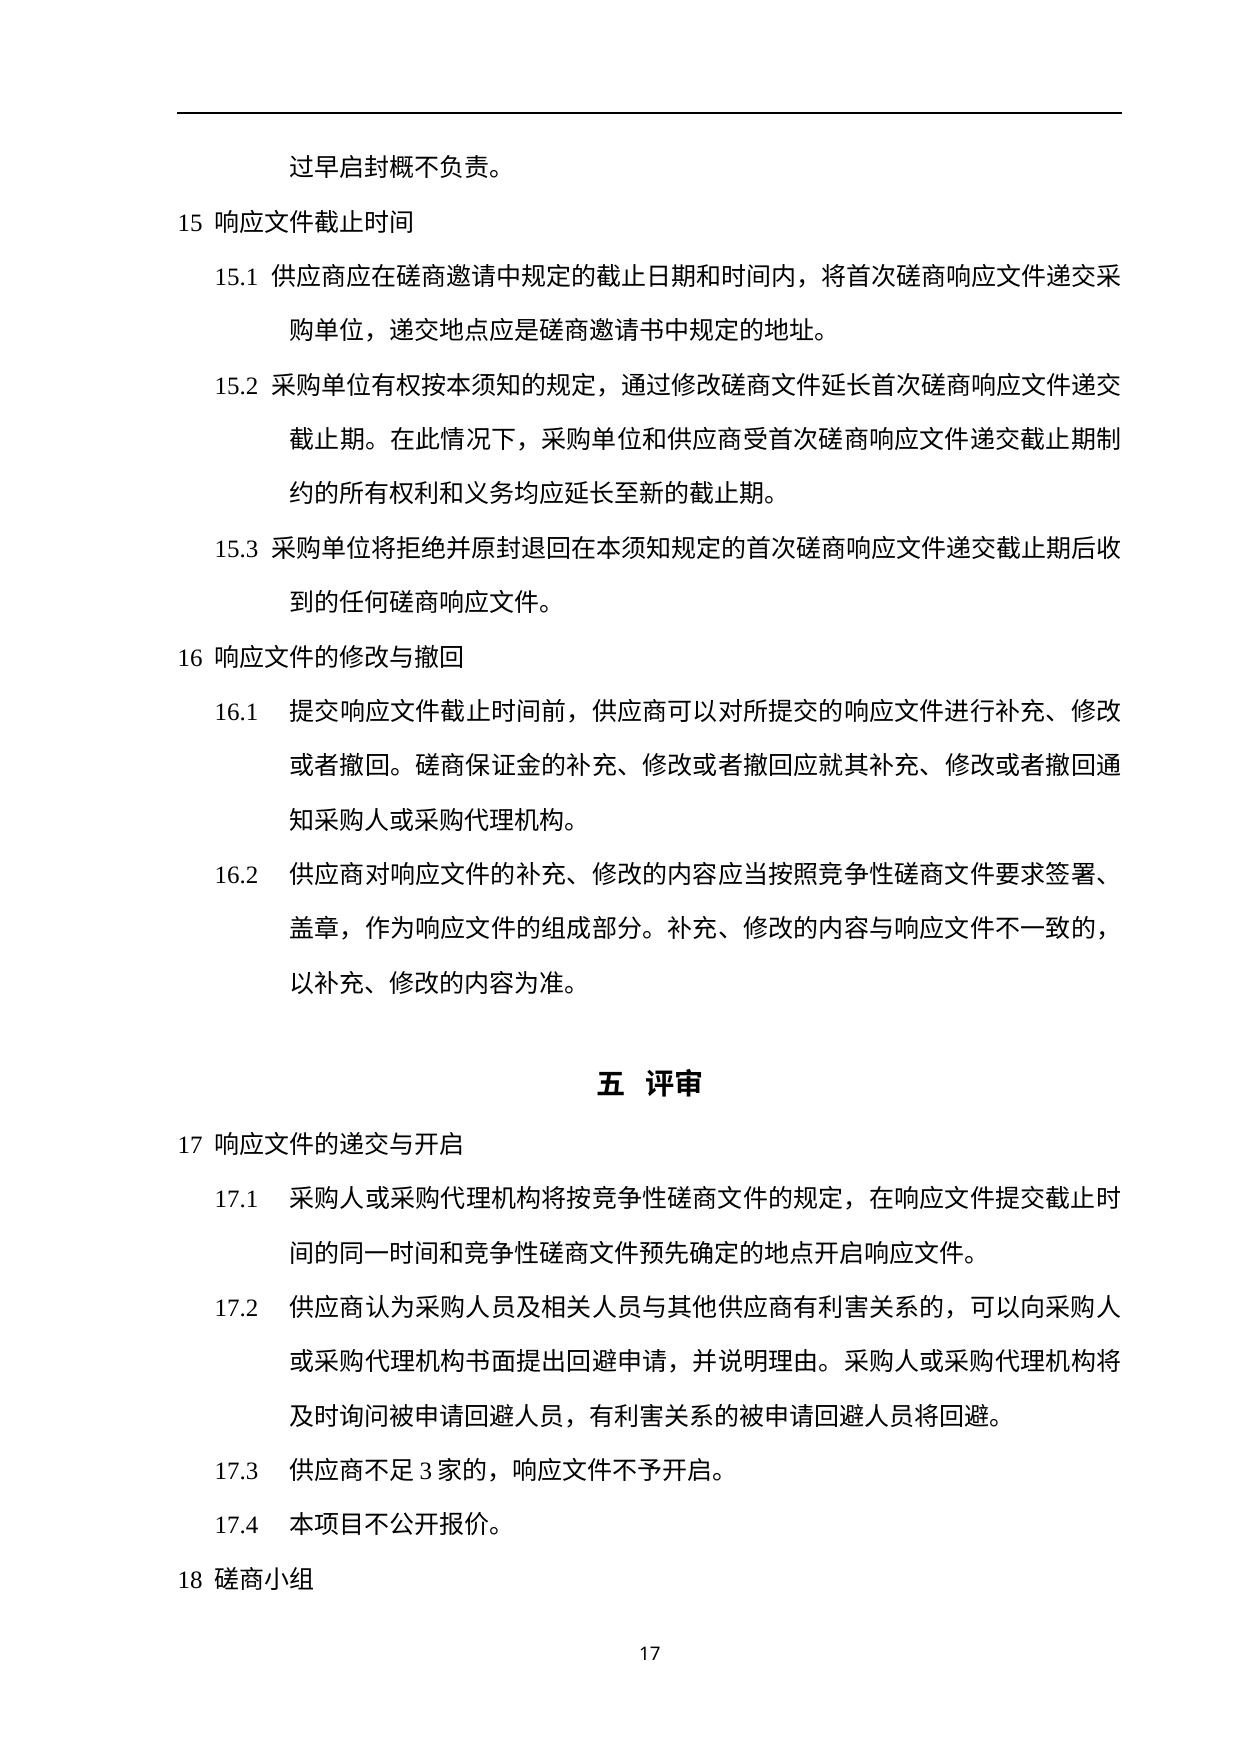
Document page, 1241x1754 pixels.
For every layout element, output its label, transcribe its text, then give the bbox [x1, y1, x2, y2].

list 响应文件截止时间 [177, 202, 1122, 238]
list 磋商小组 [177, 1559, 1122, 1596]
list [214, 148, 1122, 184]
list 采购单位有权按本须知的规定，通过修改磋商文件延长首次磋商响应文件递交截止期。在此情况下，采购单位和供应商受首次磋商响应文件递交截止期制约的所有权利和义务均应延长至新的截止期。 [214, 365, 1122, 510]
list 供应商对响应文件的补充、修改的内容应当按照竞争性磋商文件要求签署、盖章，作为响应文件的组成部分。补充、修改的内容与响应文件不一致的，以补充、修改的内容为准。 [214, 854, 1122, 999]
list 采购人或采购代理机构将按竞争性磋商文件的规定，在响应文件提交截止时间的同一时间和竞争性磋商文件预先确定的地点开启响应文件。 [214, 1179, 1122, 1269]
list 供应商不足3家的，响应文件不予开启。 [214, 1451, 1122, 1487]
list 提交响应文件截止时间前，供应商可以对所提交的响应文件进行补充、修改或者撤回。磋商保证金的补充、修改或者撤回应就其补充、修改或者撤回通知采购人或采购代理机构。 [214, 691, 1122, 836]
list 本项目不公开报价。 [214, 1505, 1122, 1541]
list 响应文件的递交与开启 [177, 1124, 1122, 1161]
list 响应文件的修改与撤回 [177, 637, 1122, 673]
subtitle 五 评审 [177, 1061, 1122, 1103]
list 采购单位将拒绝并原封退回在本须知规定的首次磋商响应文件递交截止期后收到的任何磋商响应文件。 [214, 528, 1122, 619]
list 供应商应在磋商邀请中规定的截止日期和时间内，将首次磋商响应文件递交采购单位，递交地点应是磋商邀请书中规定的地址。 [214, 256, 1122, 347]
list 供应商认为采购人员及相关人员与其他供应商有利害关系的，可以向采购人或采购代理机构书面提出回避申请，并说明理由。采购人或采购代理机构将及时询问被申请回避人员，有利害关系的被申请回避人员将回避。 [214, 1287, 1122, 1432]
